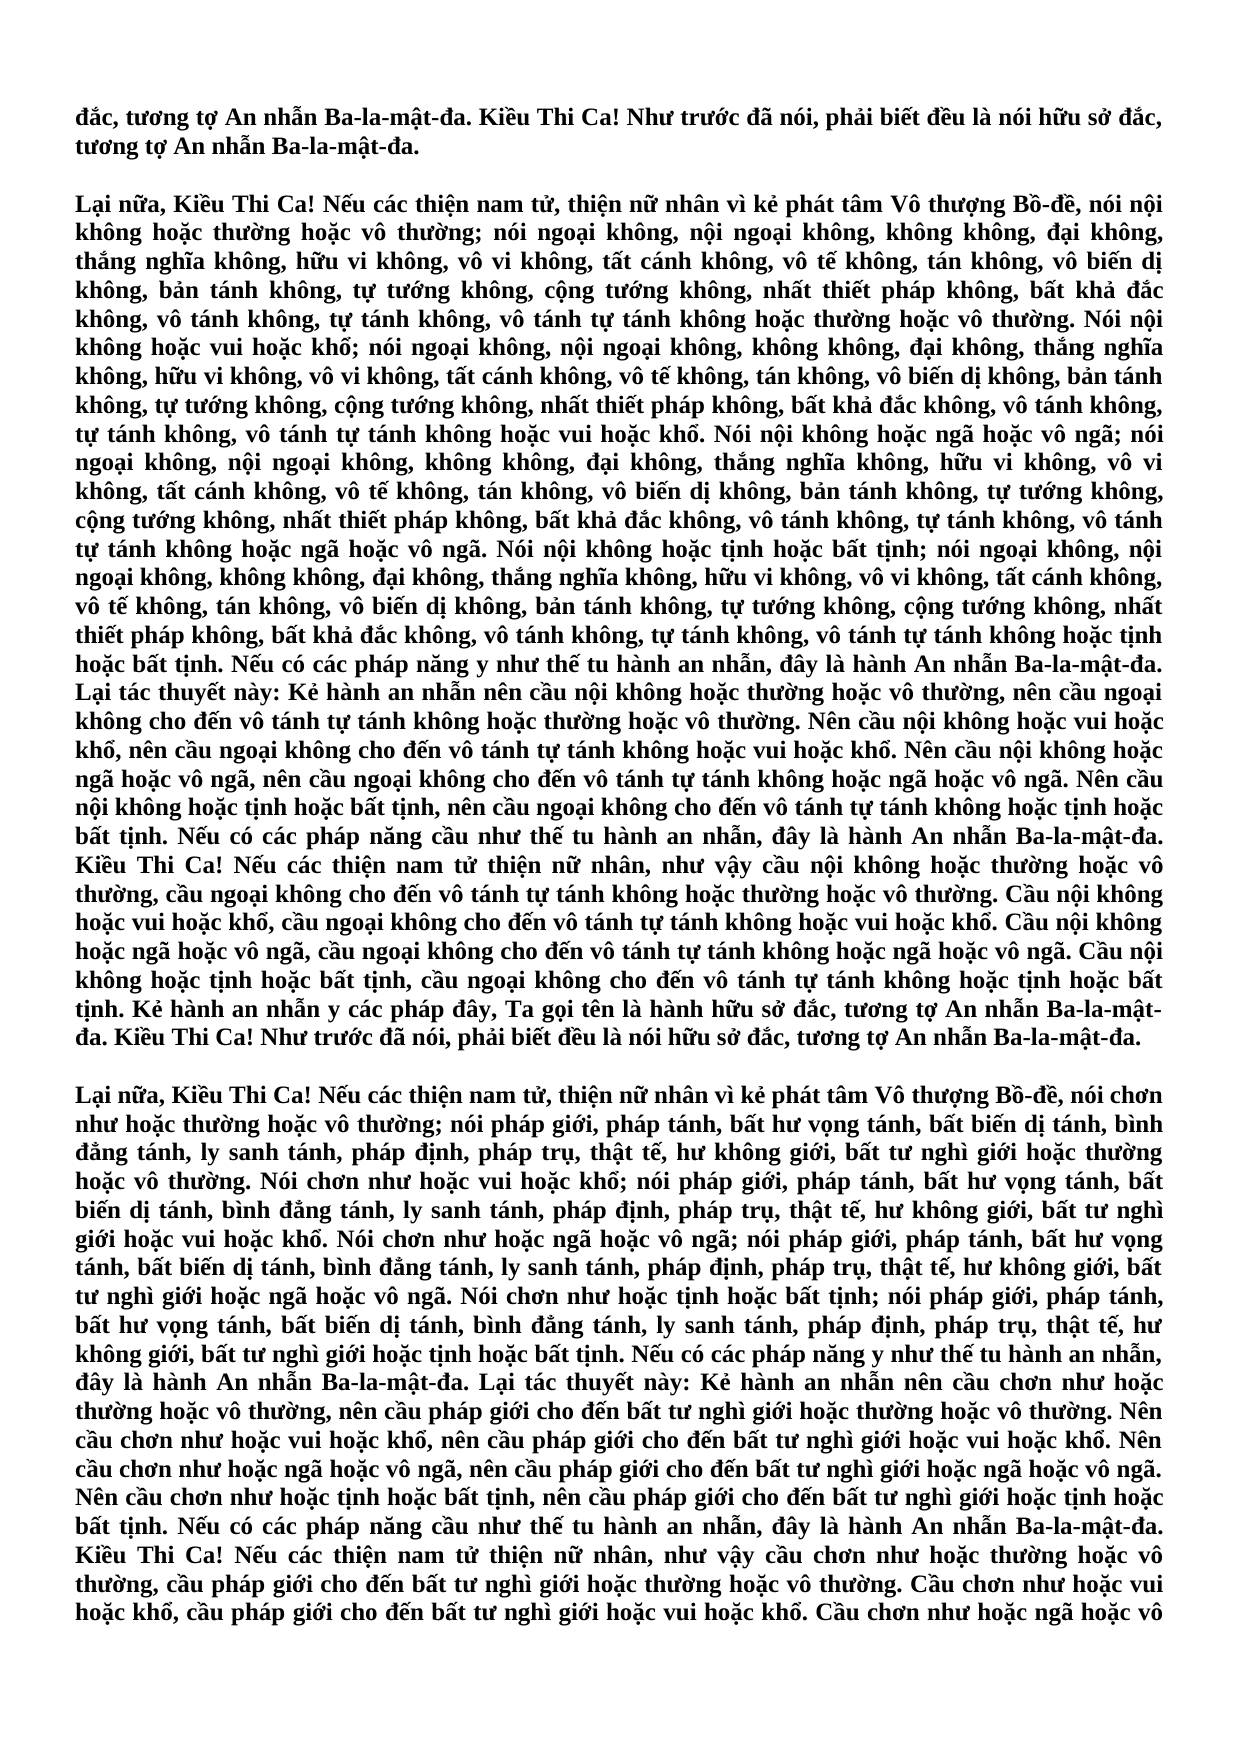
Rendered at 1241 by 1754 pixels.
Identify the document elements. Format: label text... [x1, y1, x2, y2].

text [75, 102, 1165, 160]
text Lại nữa, Kiều Thi Ca! Nếu các thiện nam tử, thiện nữ nhân vì kẻ phát tâm Vô thượng Bồ-đề, nói nội không hoặc thường hoặc vô thường; nói ngoại không, nội ngoại không, không không, đại không, thắng nghĩa không, hữu vi không, vô vi không, tất cánh không, vô tế không, tán không, vô biến dị không, bản tánh không, tự tướng không, cộng tướng không, nhất thiết pháp không, bất khả đắc không, vô tánh không, tự tánh không, vô tánh tự tánh không hoặc thường hoặc vô thường. Nói nội không hoặc vui hoặc khổ; nói ngoại không, nội ngoại không, không không, đại không, thắng nghĩa không, hữu vi không, vô vi không, tất cánh không, vô tế không, tán không, vô biến dị không, bản tánh không, tự tướng không, cộng tướng không, nhất thiết pháp không, bất khả đắc không, vô tánh không, tự tánh không, vô tánh tự tánh không hoặc vui hoặc khổ. Nói nội không hoặc ngã hoặc vô ngã; nói ngoại không, nội ngoại không, không không, đại không, thắng nghĩa không, hữu vi không, vô vi không, tất cánh không, vô tế không, tán không, vô biến dị không, bản tánh không, tự tướng không, cộng tướng không, nhất thiết pháp không, bất khả đắc không, vô tánh không, tự tánh không, vô tánh tự tánh không hoặc ngã hoặc vô ngã. Nói nội không hoặc tịnh hoặc bất tịnh; nói ngoại không, nội ngoại không, không không, đại không, thắng nghĩa không, hữu vi không, vô vi không, tất cánh không, vô tế không, tán không, vô biến dị không, bản tánh không, tự tướng không, cộng tướng không, nhất thiết pháp không, bất khả đắc không, vô tánh không, tự tánh không, vô tánh tự tánh không hoặc tịnh hoặc bất tịnh. Nếu có các pháp năng y như thế tu hành an nhẫn, đây là hành An nhẫn Ba-la-mật-đa. Lại tác thuyết này: Kẻ hành an nhẫn nên cầu nội không hoặc thường hoặc vô thường, nên cầu ngoại không cho đến vô tánh tự tánh không hoặc thường hoặc vô thường. Nên cầu nội không hoặc vui hoặc khổ, nên cầu ngoại không cho đến vô tánh tự tánh không hoặc vui hoặc khổ. Nên cầu nội không hoặc ngã hoặc vô ngã, nên cầu ngoại không cho đến vô tánh tự tánh không hoặc ngã hoặc vô ngã. Nên cầu nội không hoặc tịnh hoặc bất tịnh, nên cầu ngoại không cho đến vô tánh tự tánh không hoặc tịnh hoặc bất tịnh. Nếu có các pháp năng cầu như thế tu hành an nhẫn, đây là hành An nhẫn Ba-la-mật-đa. Kiều Thi Ca! Nếu các thiện nam tử thiện nữ nhân, như vậy cầu nội không hoặc thường hoặc vô thường, cầu ngoại không cho đến vô tánh tự tánh không hoặc thường hoặc vô thường. Cầu nội không hoặc vui hoặc khổ, cầu ngoại không cho đến vô tánh tự tánh không hoặc vui hoặc khổ. Cầu nội không hoặc ngã hoặc vô ngã, cầu ngoại không cho đến vô tánh tự tánh không hoặc ngã hoặc vô ngã. Cầu nội không hoặc tịnh hoặc bất tịnh, cầu ngoại không cho đến vô tánh tự tánh không hoặc tịnh hoặc bất tịnh. Kẻ hành an nhẫn y các pháp đây, Ta gọi tên là hành hữu sở đắc, tương tợ An nhẫn Ba-la-mật-đa. Kiều Thi Ca! Như trước đã nói, phải biết đều là nói hữu sở đắc, tương tợ An nhẫn Ba-la-mật-đa. [75, 189, 1165, 1051]
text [75, 1080, 1165, 1626]
